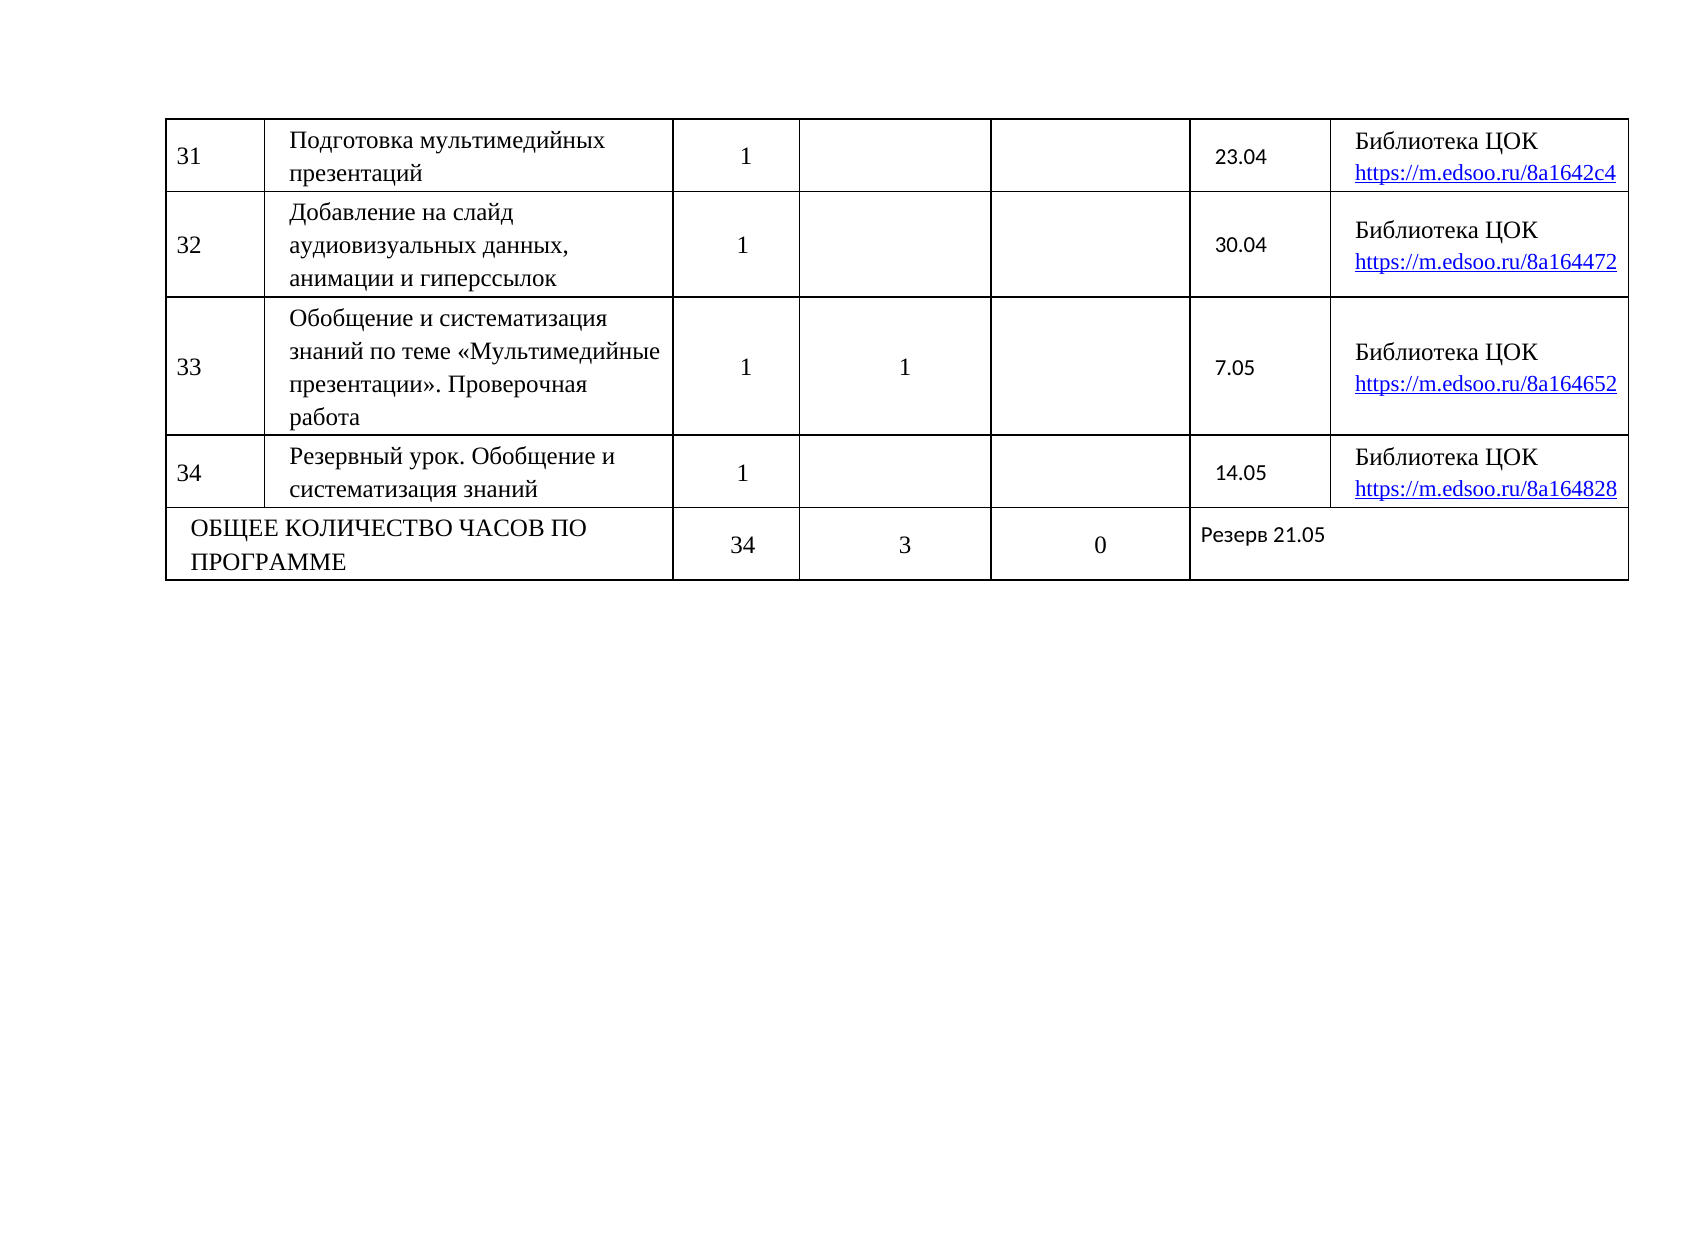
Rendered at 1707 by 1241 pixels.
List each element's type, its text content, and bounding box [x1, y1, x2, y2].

table_cell Резерв 21.05 [1191, 508, 1628, 579]
table_cell [800, 192, 990, 296]
table_cell 23.04 [1191, 120, 1330, 191]
table_cell 33 [167, 298, 264, 434]
table_cell ОБЩЕЕ КОЛИЧЕСТВО ЧАСОВ ПО ПРОГРАММЕ [167, 508, 672, 579]
table_cell 34 [674, 508, 799, 579]
table_cell [992, 120, 1189, 191]
table_cell [992, 436, 1189, 507]
table_cell 0 [992, 508, 1189, 579]
table_cell Подготовка мультимедийных презентаций [265, 120, 672, 191]
table_cell 34 [167, 436, 264, 507]
table_cell Добавление на слайд аудиовизуальных данных, анимации и гиперссылок [265, 192, 672, 296]
table_cell [992, 298, 1189, 434]
table_cell 3 [800, 508, 990, 579]
table_cell 14.05 [1191, 436, 1330, 507]
table_cell Библиотека ЦОК https://m.edsoo.ru/8a164652 [1331, 298, 1628, 434]
table_cell 30.04 [1191, 192, 1330, 296]
table_cell [800, 436, 990, 507]
table_cell Библиотека ЦОК https://m.edsoo.ru/8a1642c4 [1331, 120, 1628, 191]
table_cell [800, 120, 990, 191]
table_cell 1 [674, 120, 799, 191]
table_cell 1 [674, 298, 799, 434]
table_cell Библиотека ЦОК https://m.edsoo.ru/8a164472 [1331, 192, 1628, 296]
table_cell 32 [167, 192, 264, 296]
table_cell 1 [674, 436, 799, 507]
table_cell Библиотека ЦОК https://m.edsoo.ru/8a164828 [1331, 436, 1628, 507]
table_cell [992, 192, 1189, 296]
table_cell 1 [674, 192, 799, 296]
table_cell Обобщение и систематизация знаний по теме «Мультимедийные презентации». Проверочная работа [265, 298, 672, 434]
table_cell 1 [800, 298, 990, 434]
table_cell 31 [167, 120, 264, 191]
table_cell 7.05 [1191, 298, 1330, 434]
table_cell Резервный урок. Обобщение и систематизация знаний [265, 436, 672, 507]
